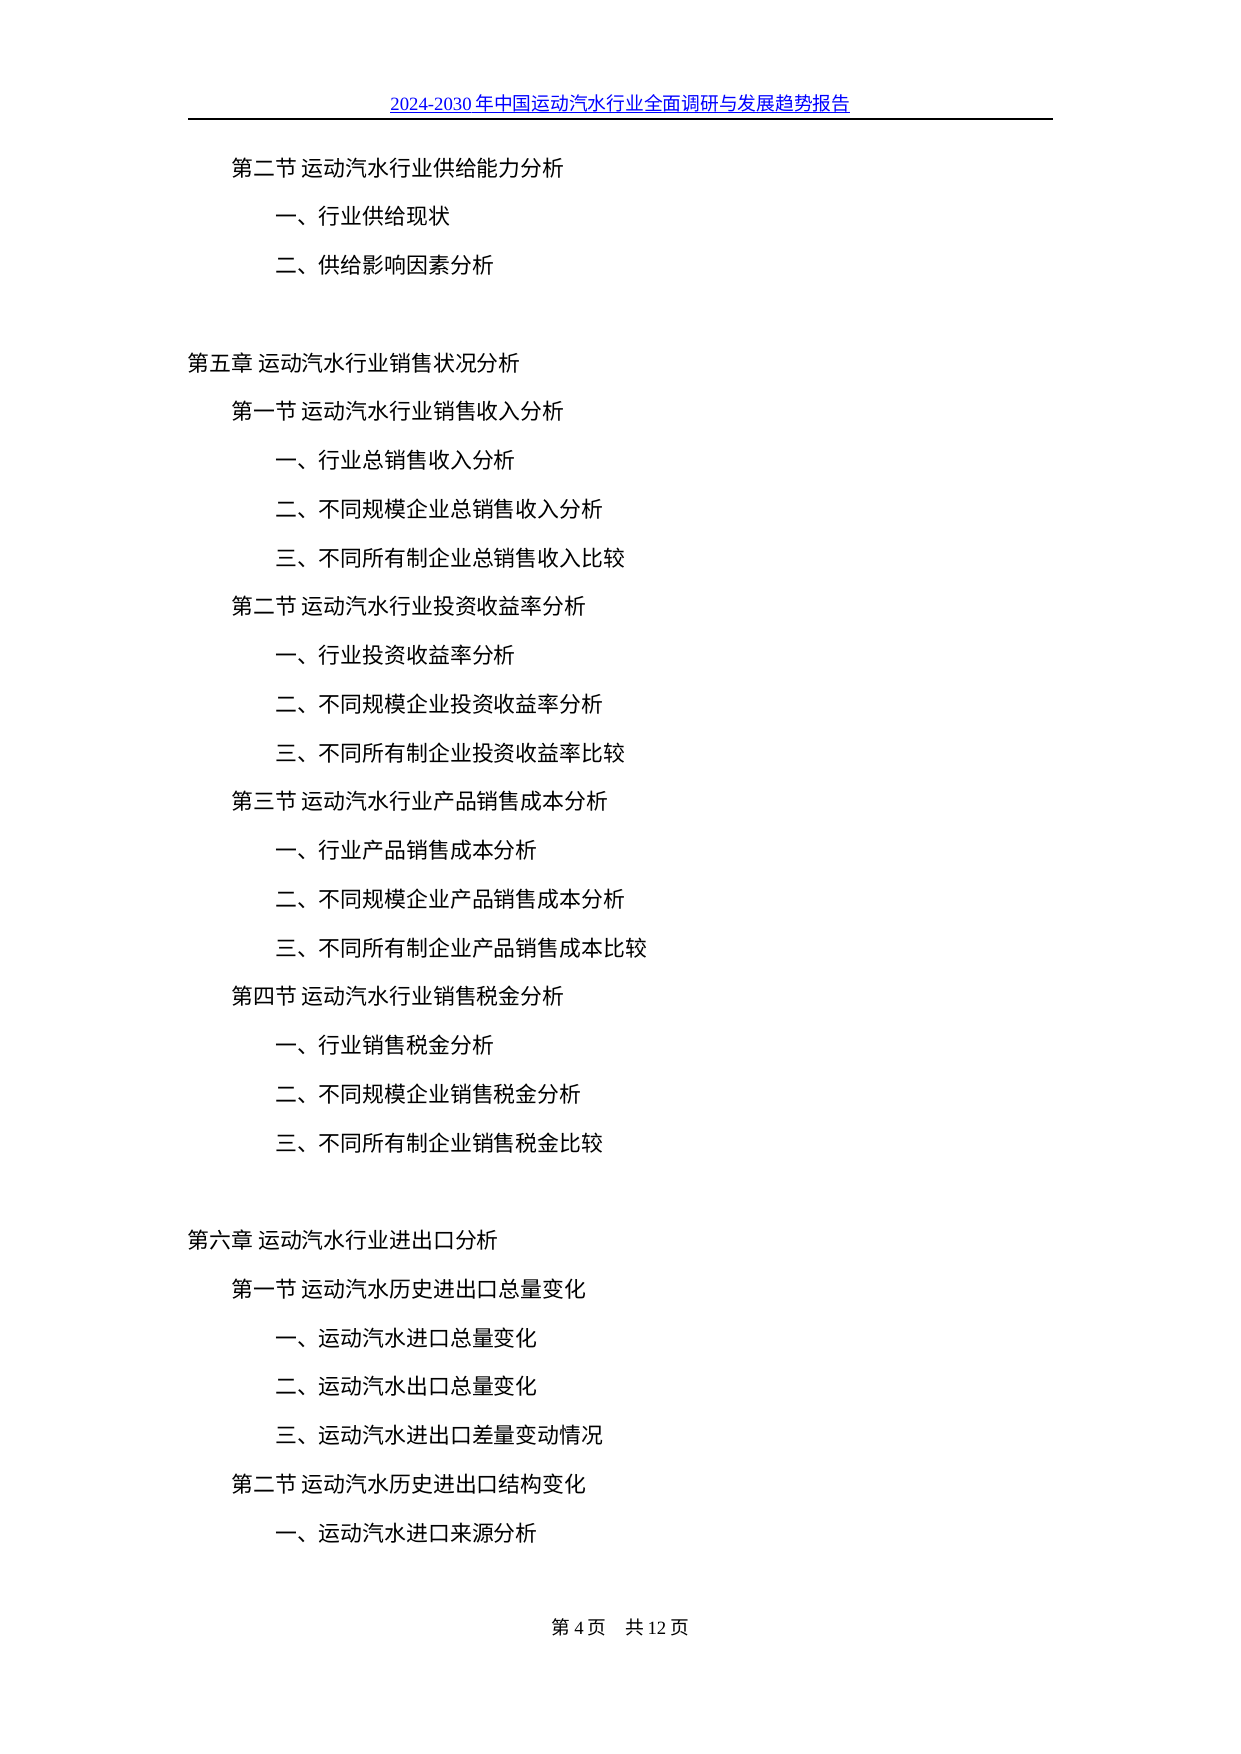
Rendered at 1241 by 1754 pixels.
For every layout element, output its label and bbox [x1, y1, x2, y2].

text [187, 150, 1053, 1548]
